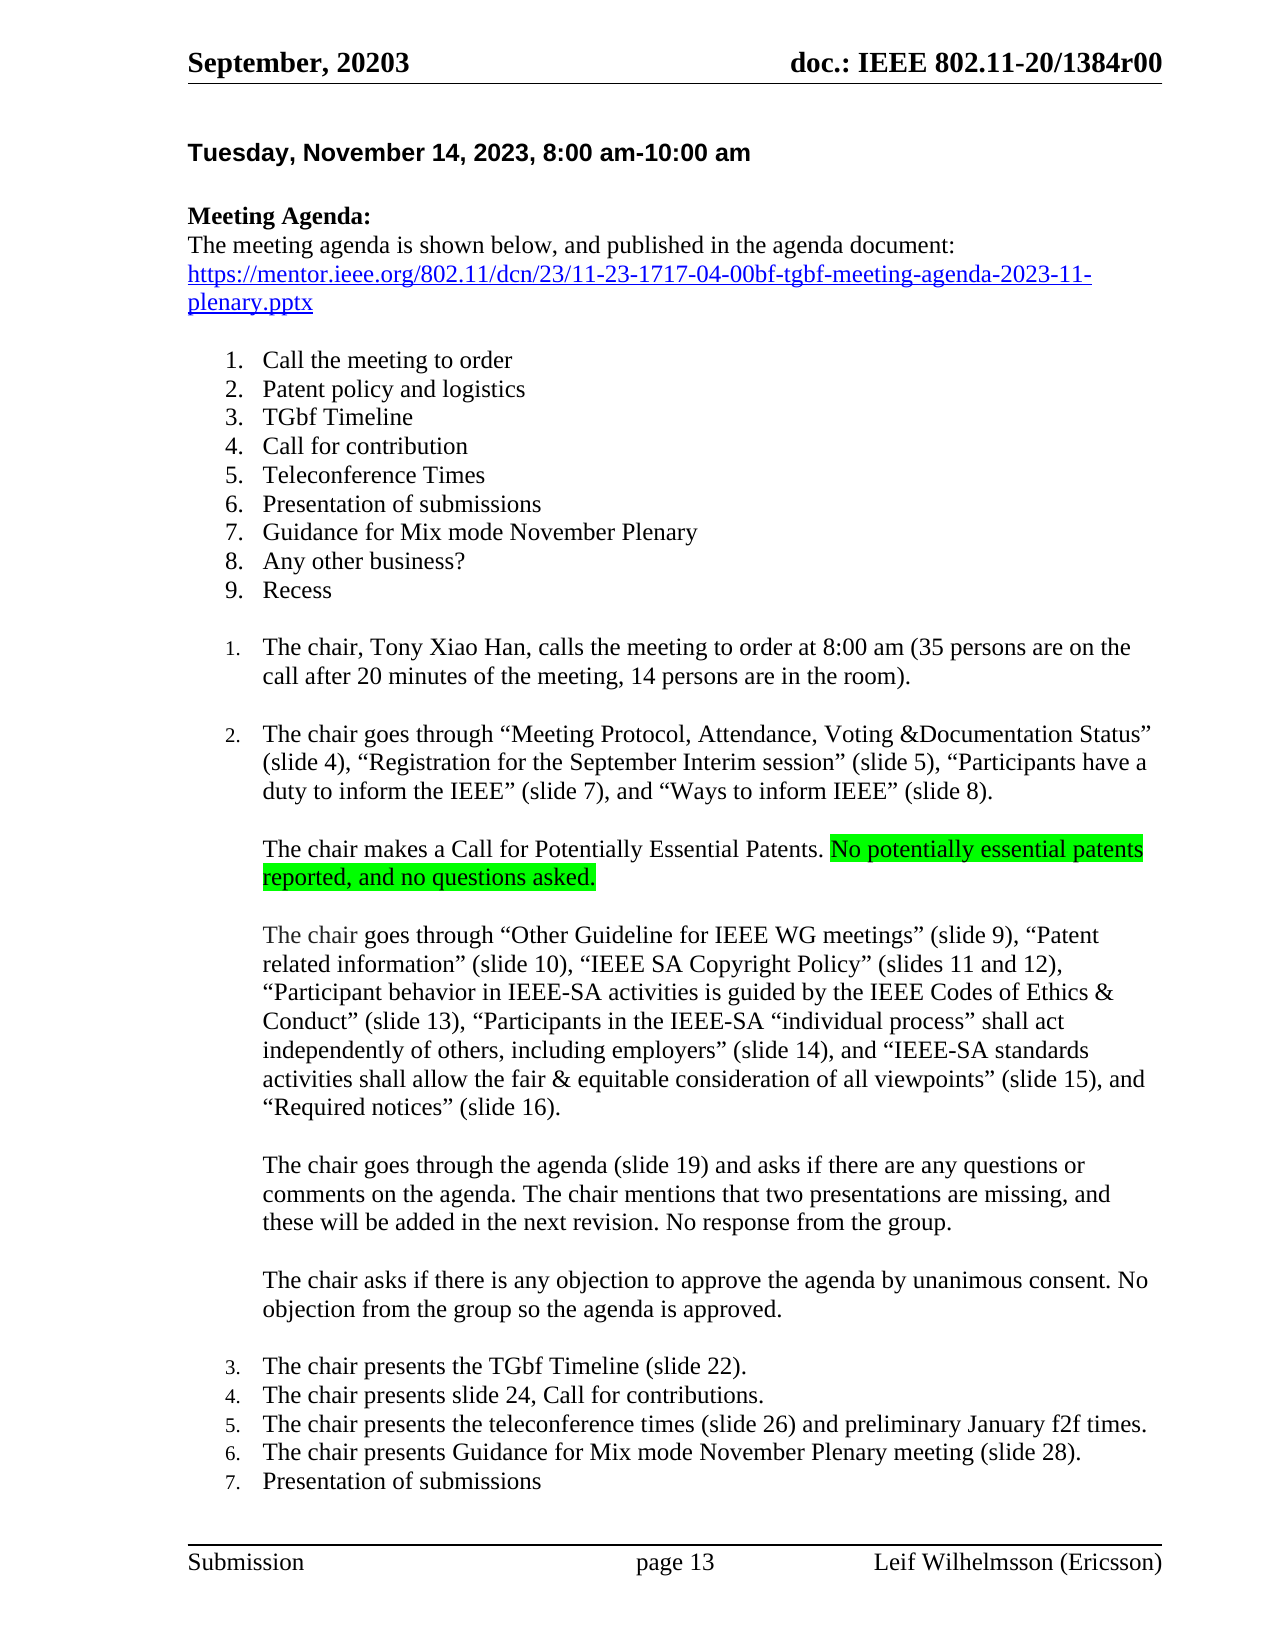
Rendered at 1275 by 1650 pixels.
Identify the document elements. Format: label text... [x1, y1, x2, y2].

text The chair goes through the agenda (slide 19) and asks if there are any questions or comments on the agenda. The chair mentions that two presentations are missing, and these will be added in the next revision. No response from the group. [262, 1150, 1162, 1236]
list Call the meeting to order [225, 345, 1162, 374]
list The chair goes through “Meeting Protocol, Attendance, Voting &Documentation Status” (slide 4), “Registration for the September Interim session” (slide 5), “Participants have a duty to inform the IEEE” (slide 7), and “Ways to inform IEEE” (slide 8). [225, 719, 1162, 805]
list The chair presents the teleconference times (slide 26) and preliminary January f2f times. [225, 1409, 1162, 1437]
list Presentation of submissions [225, 1466, 1162, 1495]
text https://mentor.ieee.org/802.11/dcn/23/11-23-1717-04-00bf-tgbf-meeting-agenda-2023-11-plenary.pptx [187, 259, 1162, 316]
text The meeting agenda is shown below, and published in the agenda document: [187, 230, 1162, 259]
list The chair presents the TGbf Timeline (slide 22). [225, 1351, 1162, 1380]
list Patent policy and logistics [225, 374, 1162, 402]
list Guidance for Mix mode November Plenary [225, 517, 1162, 546]
subtitle Tuesday, November 14, 2023, 8:00 am-10:00 am [187, 137, 1162, 166]
list The chair presents slide 24, Call for contributions. [225, 1380, 1162, 1409]
list Call for contribution [225, 431, 1162, 460]
list Recess [225, 575, 1162, 604]
list The chair makes a Call for Potentially Essential Patents. No potentially essential patents reported, and no questions asked. [262, 834, 1162, 891]
list The chair asks if there is any objection to approve the agenda by unanimous consent. No objection from the group so the agenda is approved. [262, 1265, 1162, 1322]
list Teleconference Times [225, 460, 1162, 489]
text The chair goes through “Other Guideline for IEEE WG meetings” (slide 9), “Patent related information” (slide 10), “IEEE SA Copyright Policy” (slides 11 and 12), “Participant behavior in IEEE-SA activities is guided by the IEEE Codes of Ethics & Conduct” (slide 13), “Participants in the IEEE-SA “individual process” shall act independently of others, including employers” (slide 14), and “IEEE-SA standards activities shall allow the fair & equitable consideration of all viewpoints” (slide 15), and “Required notices” (slide 16). [262, 920, 1162, 1121]
list Any other business? [225, 546, 1162, 575]
text Meeting Agenda: [187, 201, 1162, 230]
list TGbf Timeline [225, 402, 1162, 431]
list Presentation of submissions [225, 489, 1162, 517]
list The chair presents Guidance for Mix mode November Plenary meeting (slide 28). [225, 1437, 1162, 1466]
list The chair, Tony Xiao Han, calls the meeting to order at 8:00 am (35 persons are on the call after 20 minutes of the meeting, 14 persons are in the room). [225, 632, 1162, 690]
